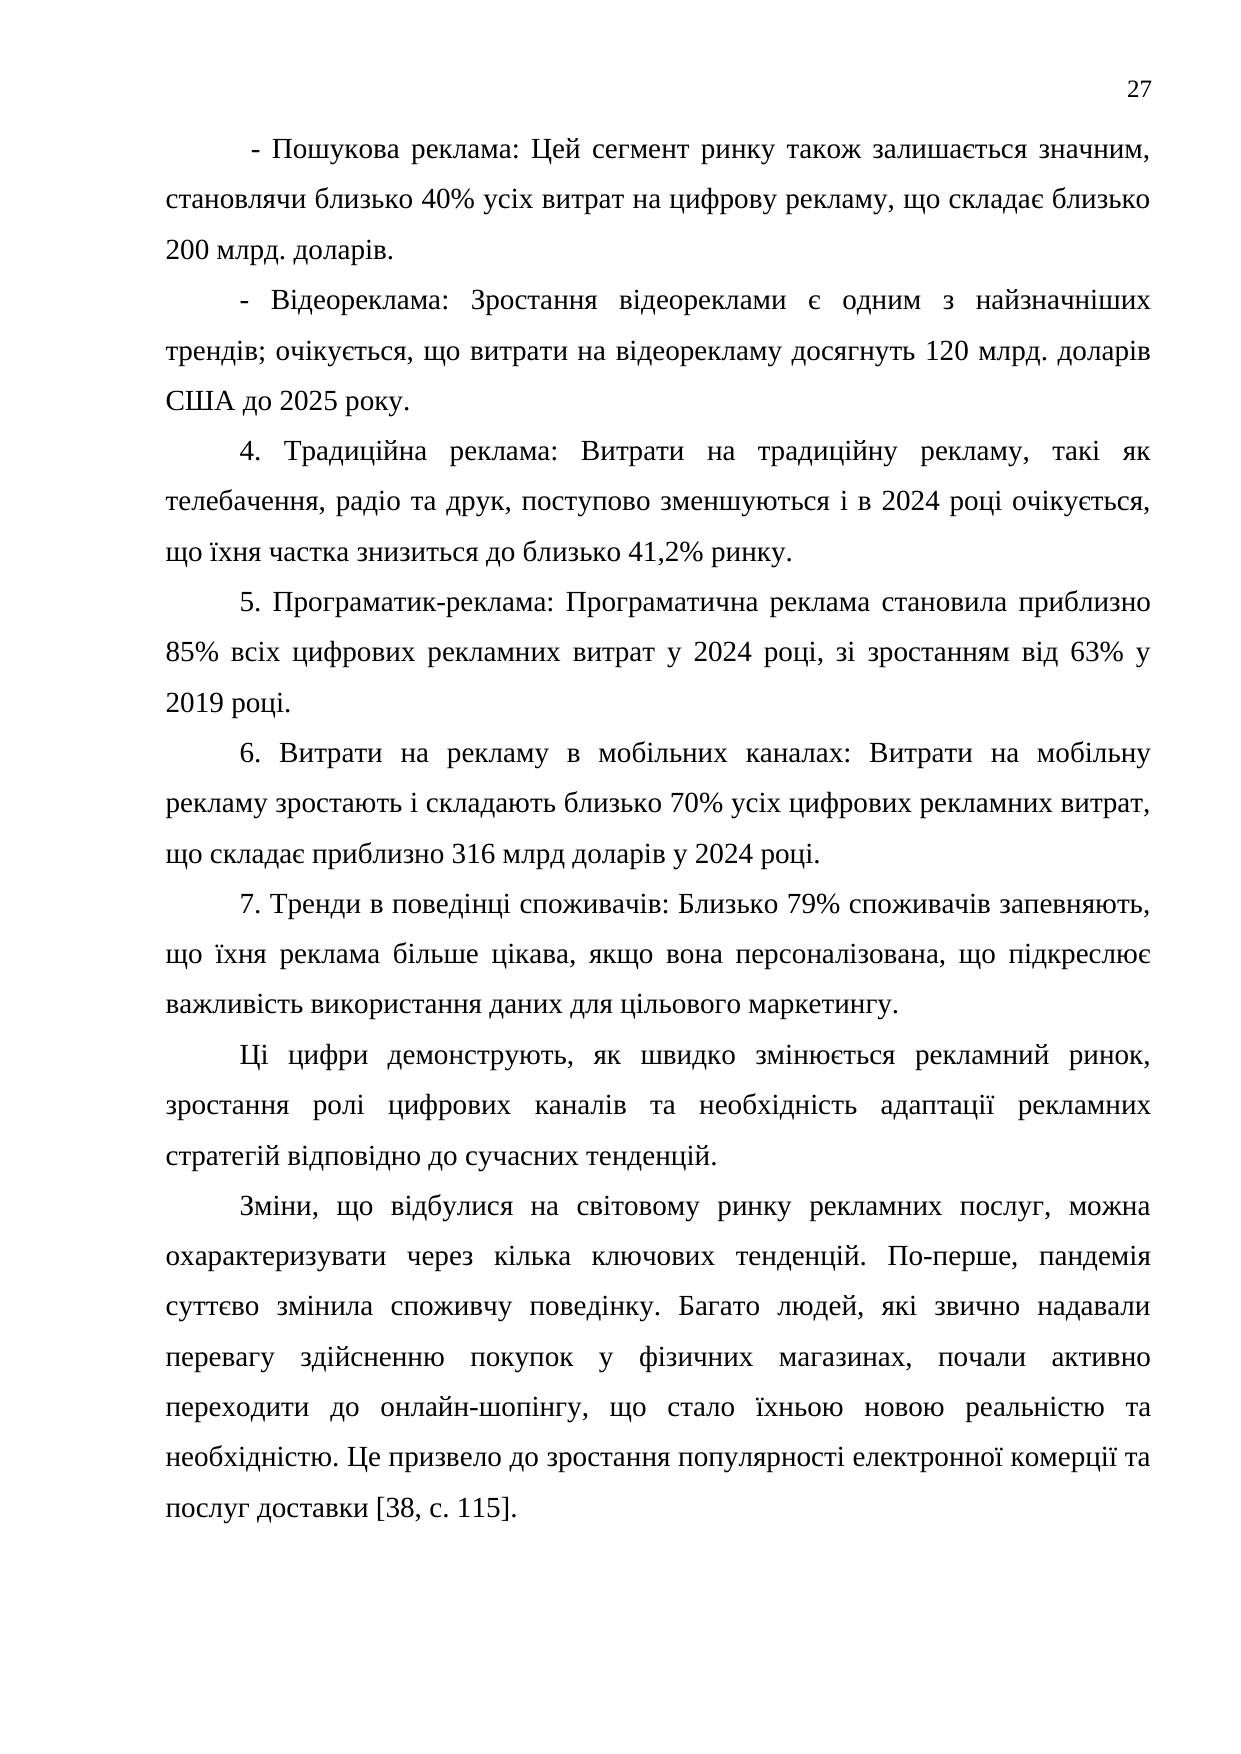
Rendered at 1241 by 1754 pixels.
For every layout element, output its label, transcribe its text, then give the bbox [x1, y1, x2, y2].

text Зміни, що відбулися на світовому ринку рекламних послуг, можна охарактеризувати через кілька ключових тенденцій. По-перше, пандемія суттєво змінила споживчу поведінку. Багато людей, які звично надавали перевагу здійсненню покупок у фізичних магазинах, почали активно переходити до онлайн-шопінгу, що стало їхньою новою реальністю та необхідністю. Це призвело до зростання популярності електронної комерції та послуг доставки [38, c. 115]. [165, 1188, 1152, 1523]
text 5. Програматик-реклама: Програматична реклама становила приблизно 85% всіх цифрових рекламних витрат у 2024 році, зі зростанням від 63% у 2019 році. [165, 584, 1152, 718]
text - Відеореклама: Зростання відеореклами є одним з найзначніших трендів; очікується, що витрати на відеорекламу досягнуть 120 млрд. доларів США до 2025 року. [165, 282, 1152, 416]
text 4. Традиційна реклама: Витрати на традиційну рекламу, такі як телебачення, радіо та друк, поступово зменшуються і в 2024 році очікується, що їхня частка знизиться до близько 41,2% ринку. [165, 433, 1152, 567]
text 6. Витрати на рекламу в мобільних каналах: Витрати на мобільну рекламу зростають і складають близько 70% усіх цифрових рекламних витрат, що складає приблизно 316 млрд доларів у 2024 році. [165, 735, 1152, 869]
text Ці цифри демонструють, як швидко змінюється рекламний ринок, зростання ролі цифрових каналів та необхідність адаптації рекламних стратегій відповідно до сучасних тенденцій. [165, 1037, 1152, 1171]
text 7. Тренди в поведінці споживачів: Близько 79% споживачів запевняють, що їхня реклама більше цікава, якщо вона персоналізована, що підкреслює важливість використання даних для цільового маркетингу. [165, 886, 1152, 1020]
text - Пошукова реклама: Цей сегмент ринку також залишається значним, становлячи близько 40% усіх витрат на цифрову рекламу, що складає близько 200 млрд. доларів. [165, 131, 1152, 266]
